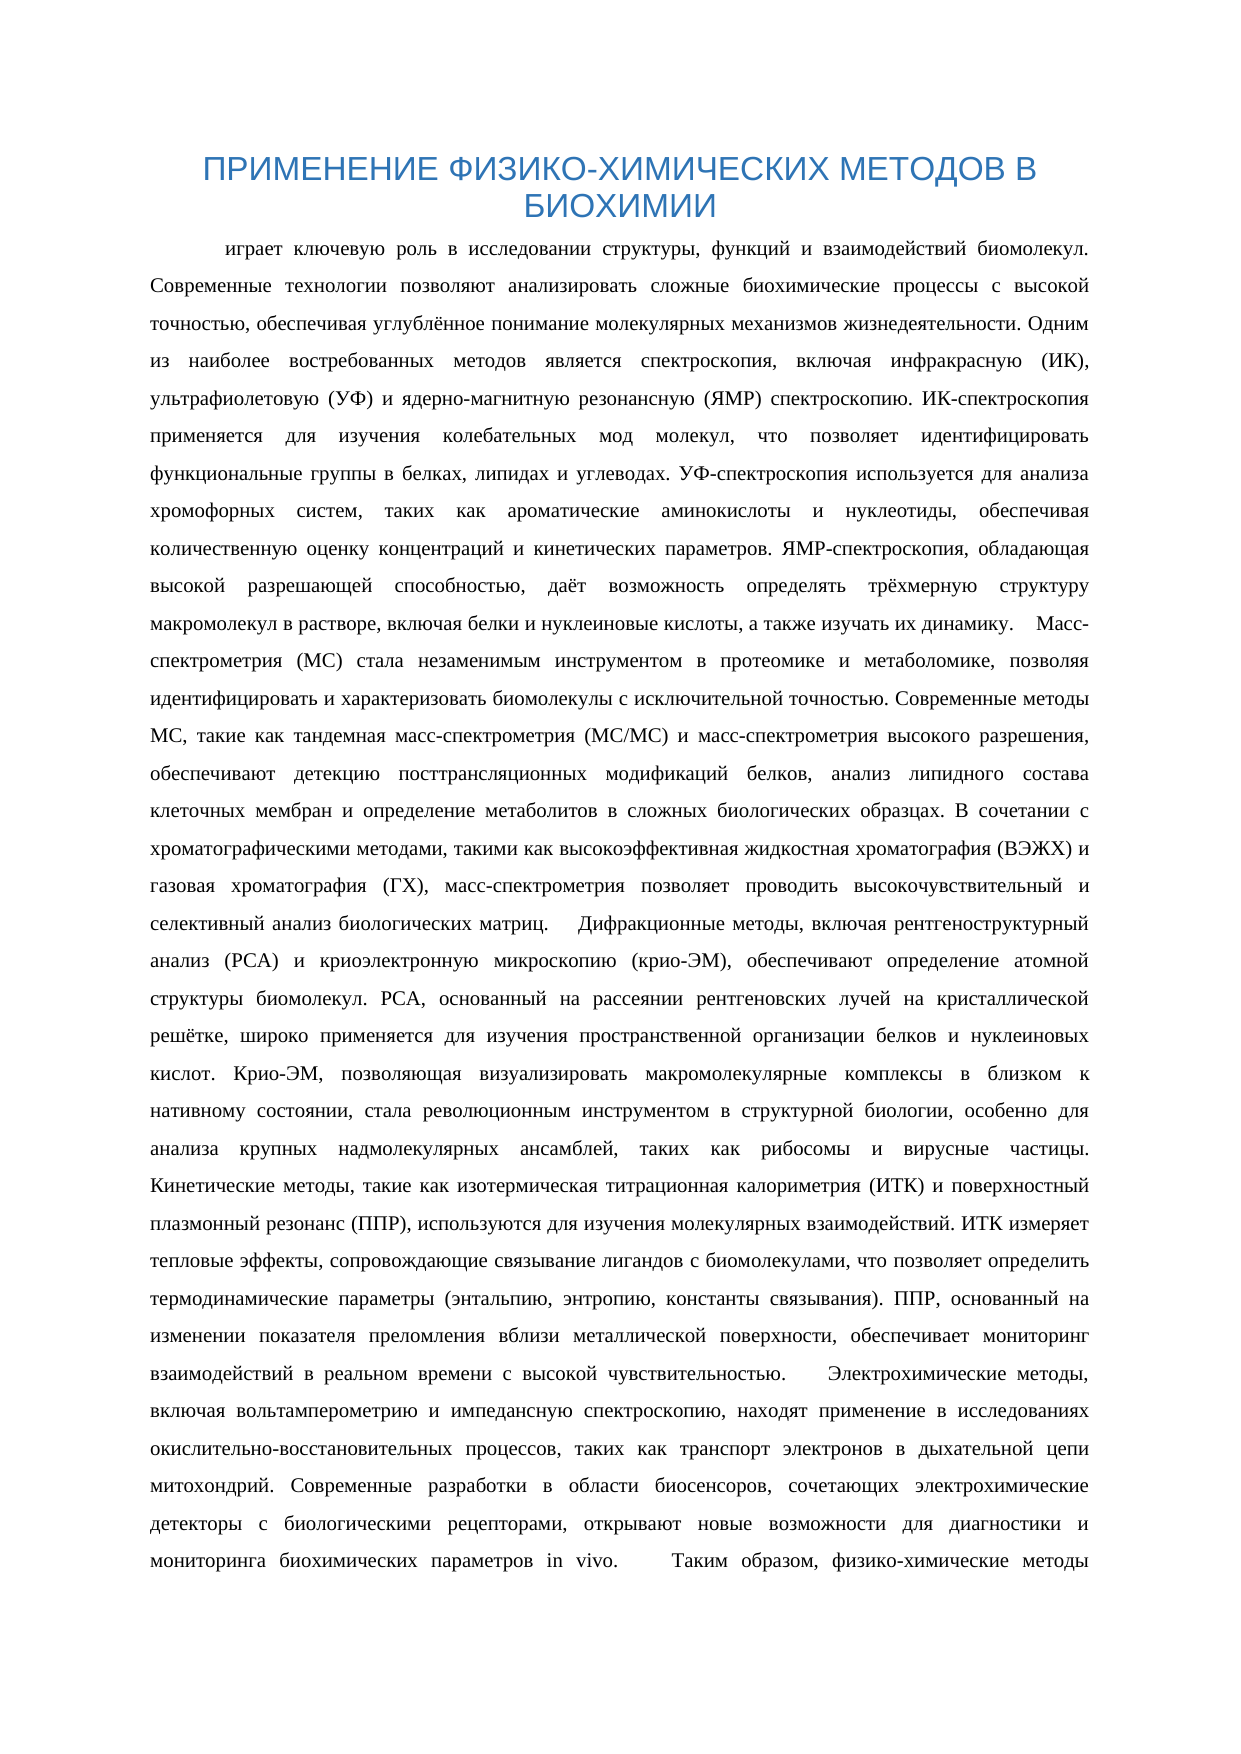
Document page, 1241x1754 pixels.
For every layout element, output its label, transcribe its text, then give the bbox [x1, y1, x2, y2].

subtitle ПРИМЕНЕНИЕ ФИЗИКО-ХИМИЧЕСКИХ МЕТОДОВ В БИОХИМИИ [150, 150, 1090, 225]
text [150, 225, 1090, 1575]
